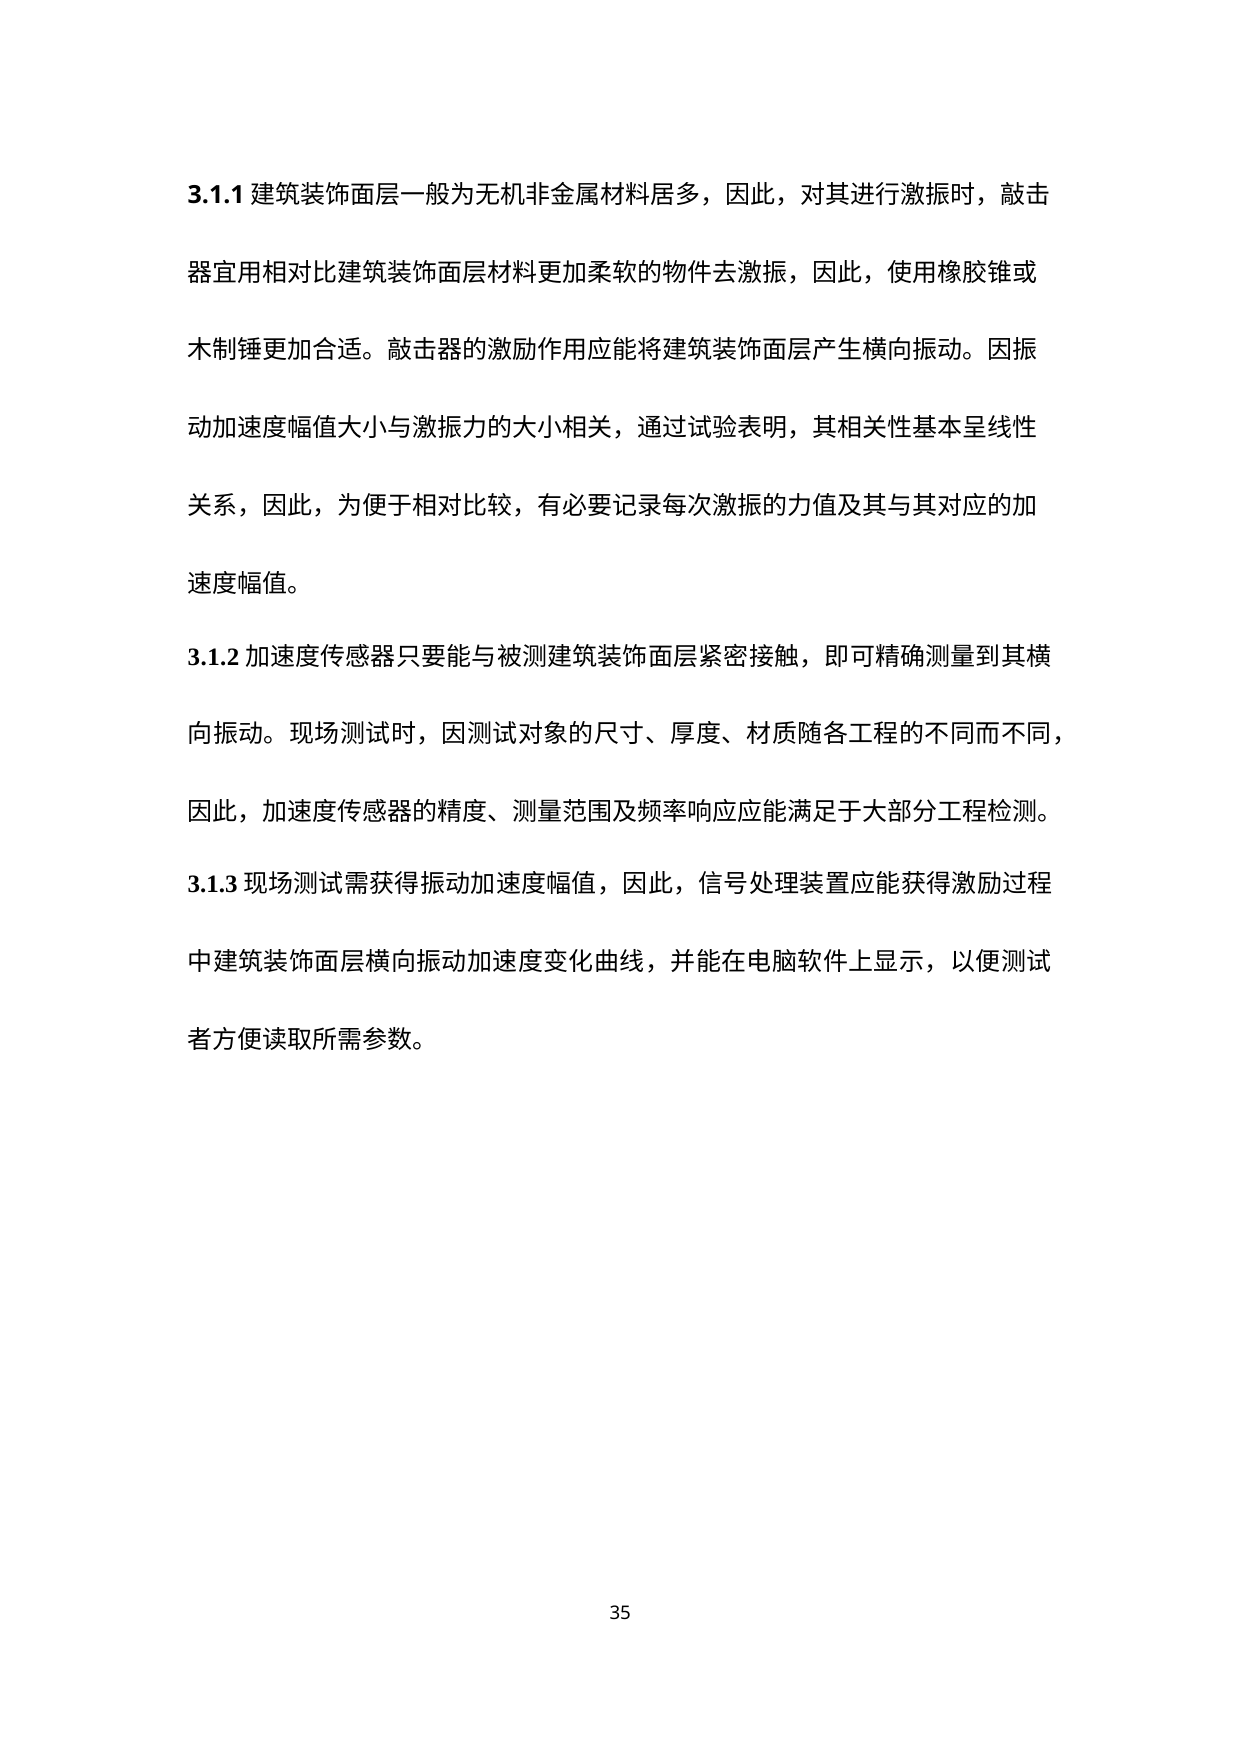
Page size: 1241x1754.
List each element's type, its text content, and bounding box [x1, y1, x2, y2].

text 3.1.2加速度传感器只要能与被测建筑装饰面层紧密接触，即可精确测量到其横向振动。现场测试时，因测试对象的尺寸、厚度、材质随各工程的不同而不同，因此，加速度传感器的精度、测量范围及频率响应应能满足于大部分工程检测。 [187, 622, 1053, 842]
text 3.1.3现场测试需获得振动加速度幅值，因此，信号处理装置应能获得激励过程中建筑装饰面层横向振动加速度变化曲线，并能在电脑软件上显示，以便测试者方便读取所需参数。 [187, 849, 1053, 1070]
text 3.1.1建筑装饰面层一般为无机非金属材料居多，因此，对其进行激振时，敲击器宜用相对比建筑装饰面层材料更加柔软的物件去激振，因此，使用橡胶锥或木制锤更加合适。敲击器的激励作用应能将建筑装饰面层产生横向振动。因振动加速度幅值大小与激振力的大小相关，通过试验表明，其相关性基本呈线性关系，因此，为便于相对比较，有必要记录每次激振的力值及其与其对应的加速度幅值。 [187, 160, 1053, 614]
